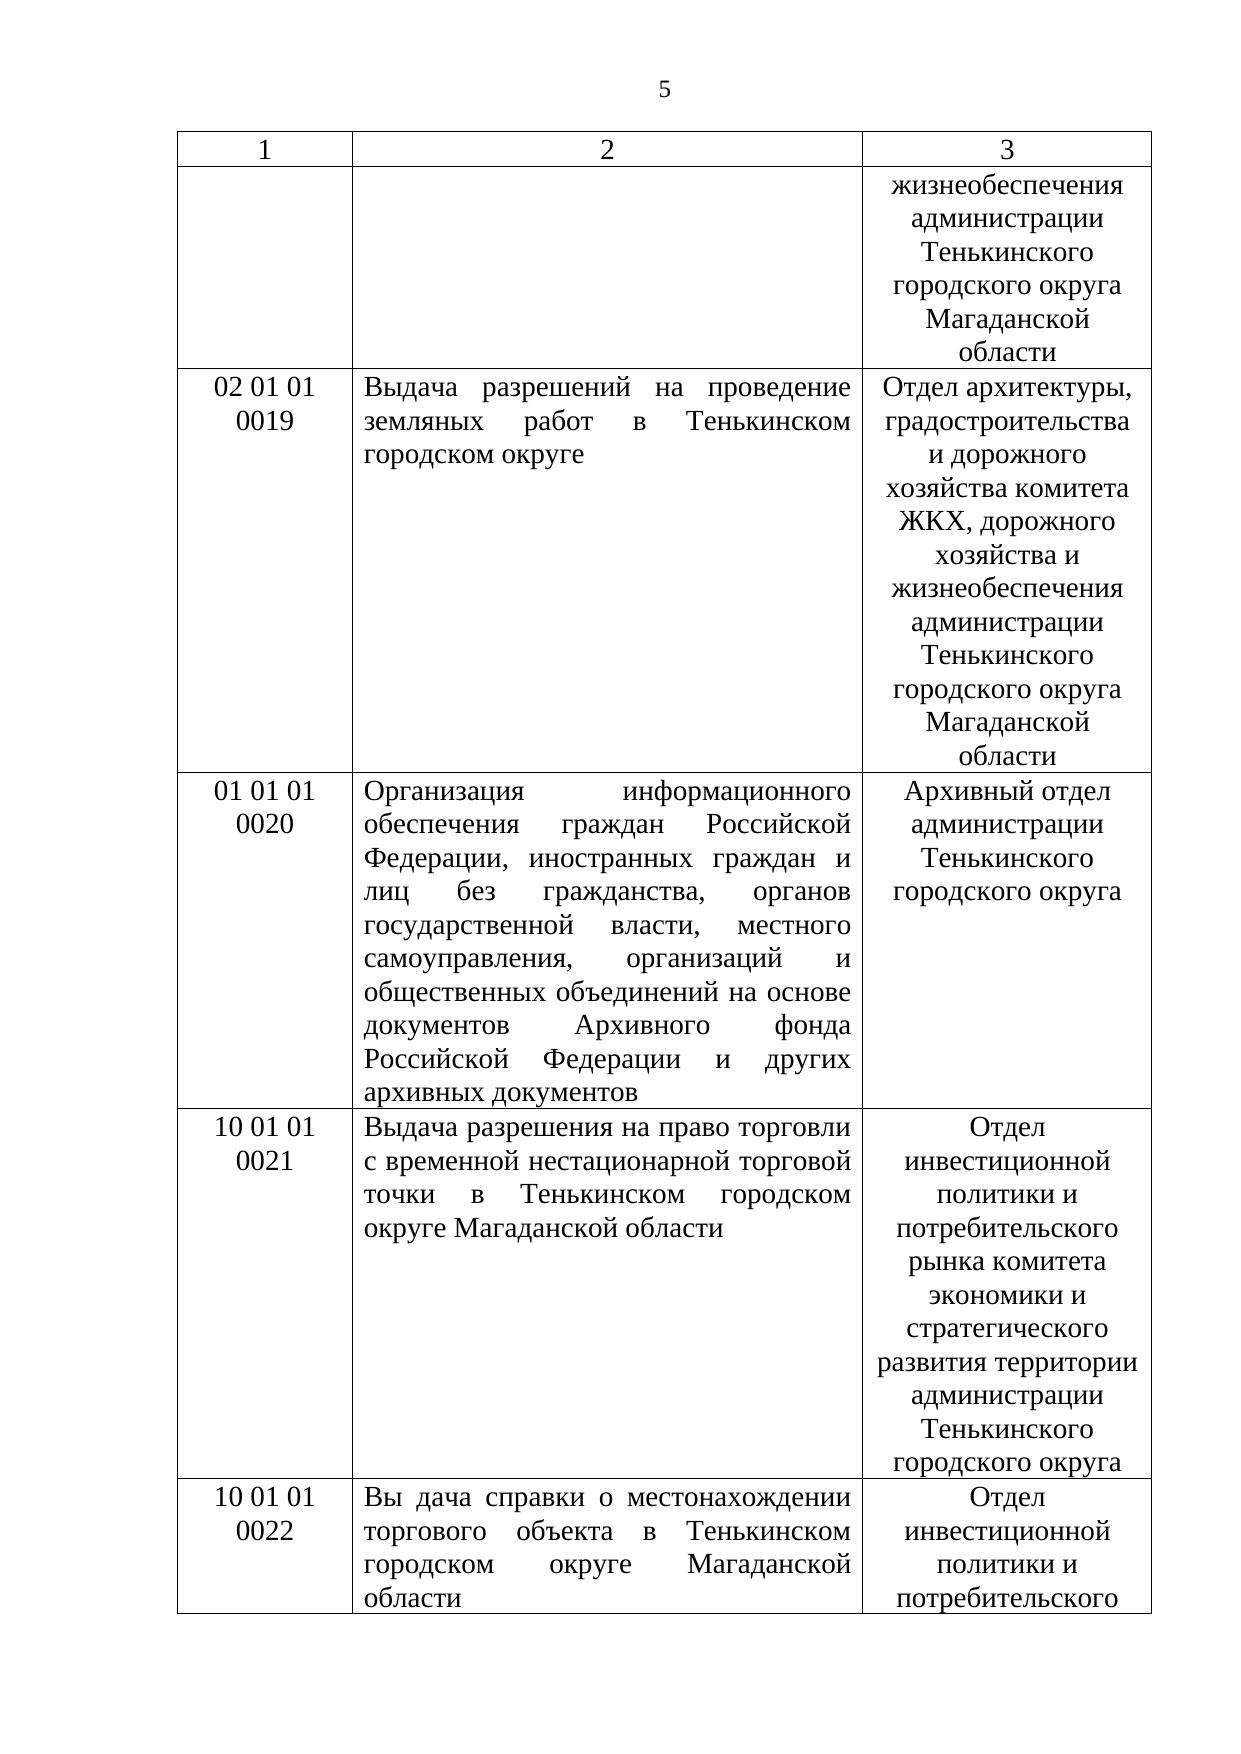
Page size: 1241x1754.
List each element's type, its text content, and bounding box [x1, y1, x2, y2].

table_cell Архивный отдел администрации Тенькинского городского округа [863, 773, 1151, 1108]
table_cell 2 [353, 132, 862, 166]
table_cell 01 01 01 0020 [178, 773, 352, 1108]
table_cell 10 01 01 0022 [178, 1479, 352, 1613]
table_cell 1 [178, 132, 352, 166]
table_cell Выдача разрешения на право торговли с временной нестационарной торговой точки в Тенькинском городском округе Магаданской области [353, 1109, 862, 1478]
table_cell Организация информационного обеспечения граждан Российской Федерации, иностранных граждан и лиц без гражданства, органов государственной власти, местного самоуправления, организаций и общественных объединений на основе документов Архивного фонда Российской Федерации и других архивных документов [353, 773, 862, 1108]
table_cell 10 01 01 0021 [178, 1109, 352, 1478]
table_cell жизнеобеспечения администрации Тенькинского городского округа Магаданской области [863, 167, 1151, 368]
table_cell Выдача разрешений на проведение земляных работ в Тенькинском городском округе [353, 369, 862, 772]
table_cell Отдел инвестиционной политики и потребительского [863, 1479, 1151, 1613]
table_cell 3 [863, 132, 1151, 166]
table_cell [178, 167, 352, 368]
table_cell Отдел инвестиционной политики и потребительского рынка комитета экономики и стратегического развития территории администрации Тенькинского городского округа [863, 1109, 1151, 1478]
table_cell Вы дача справки о местонахождении торгового объекта в Тенькинском городском округе Магаданской области [353, 1479, 862, 1613]
table_cell [353, 167, 862, 368]
table_cell 02 01 01 0019 [178, 369, 352, 772]
